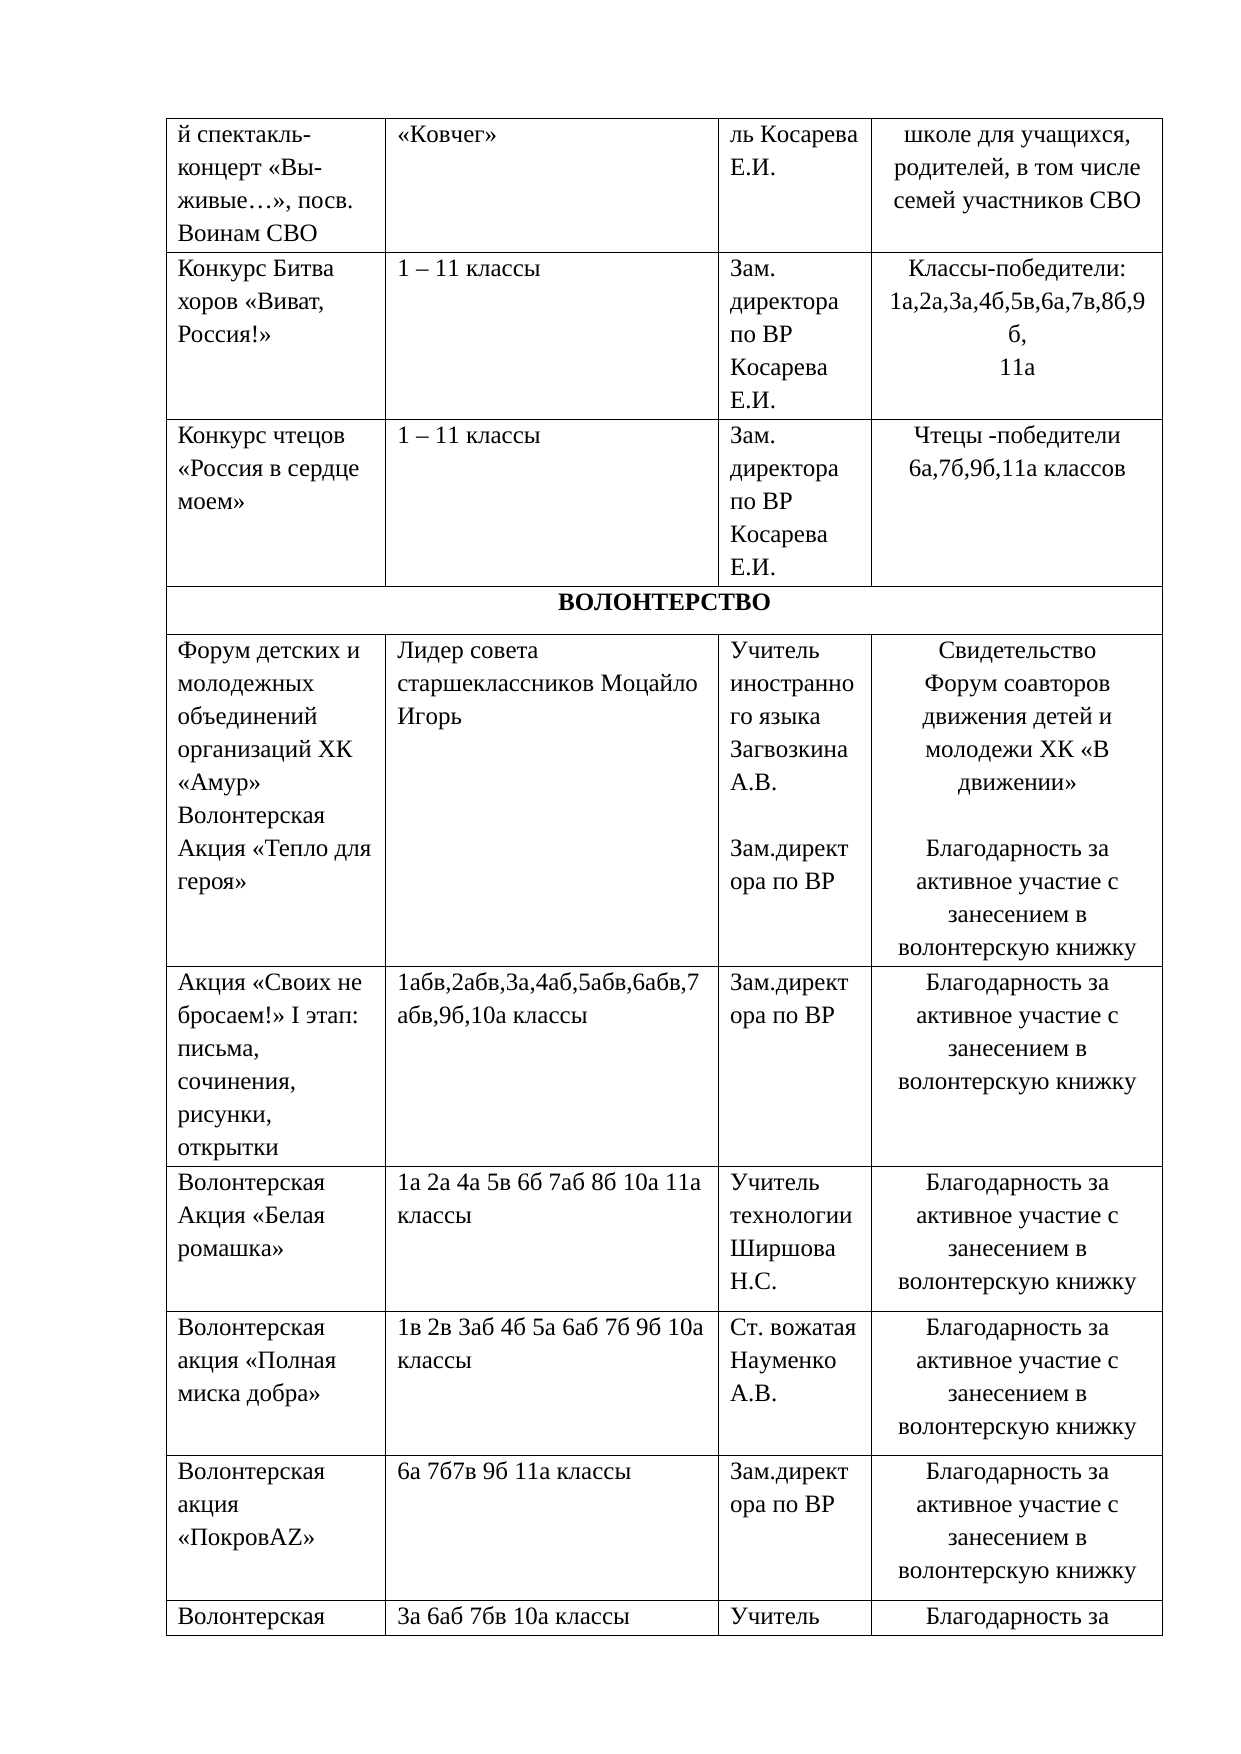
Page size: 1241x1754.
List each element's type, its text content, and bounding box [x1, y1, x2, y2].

table_cell Зам. директора по ВР Косарева Е.И. [719, 420, 871, 586]
table_cell 1в 2в 3аб 4б 5а 6аб 7б 9б 10а классы [386, 1312, 718, 1455]
table_cell 1абв,2абв,3а,4аб,5абв,6абв,7абв,9б,10а классы [386, 967, 718, 1166]
table_cell Благодарность за активное участие с занесением в волонтерскую книжку [872, 1167, 1162, 1311]
table_cell Конкурс Битва хоров «Виват, Россия!» [167, 253, 385, 419]
table_cell Свидетельство Форум соавторов движения детей и молодежи ХК «В движении» Благодарность за активное участие с занесением в волонтерскую книжку [872, 635, 1162, 966]
table_cell Зам. директора по ВР Косарева Е.И. [719, 253, 871, 419]
table_cell ВОЛОНТЕРСТВО [167, 587, 1162, 634]
table_cell Учитель технологии Ширшова Н.С. [719, 1167, 871, 1311]
table_cell Зам.директора по ВР [719, 967, 871, 1166]
table_cell Классы-победители: 1а,2а,3а,4б,5в,6а,7в,8б,9б, 11а [872, 253, 1162, 419]
table_cell Волонтерская акция «Полная миска добра» [167, 1312, 385, 1455]
table_cell Акция «Своих не бросаем!» I этап: письма, сочинения, рисунки, открытки [167, 967, 385, 1166]
table_cell Конкурс чтецов «Россия в сердце моем» [167, 420, 385, 586]
table_cell Зам.директора по ВР [719, 1456, 871, 1600]
table_cell Благодарность за активное участие с занесением в волонтерскую книжку [872, 1312, 1162, 1455]
table_cell Учитель иностранного языка Загвозкина А.В. Зам.директора по ВР [719, 635, 871, 966]
table_cell 1 – 11 классы [386, 253, 718, 419]
table_cell Чтецы -победители 6а,7б,9б,11а классов [872, 420, 1162, 586]
table_cell Форум детских и молодежных объединений организаций ХК «Амур» Волонтерская Акция «Тепло для героя» [167, 635, 385, 966]
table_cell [386, 119, 718, 252]
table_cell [719, 1601, 871, 1635]
table_cell Благодарность за активное участие с занесением в волонтерскую книжку [872, 967, 1162, 1166]
table_cell Благодарность за активное участие с занесением в волонтерскую книжку [872, 1456, 1162, 1600]
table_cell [872, 1601, 1162, 1635]
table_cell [386, 1601, 718, 1635]
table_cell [719, 119, 871, 252]
table_cell 1 – 11 классы [386, 420, 718, 586]
table_cell Волонтерская Акция «Белая ромашка» [167, 1167, 385, 1311]
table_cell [167, 1601, 385, 1635]
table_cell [167, 119, 385, 252]
table_cell 1а 2а 4а 5в 6б 7аб 8б 10а 11а классы [386, 1167, 718, 1311]
table_cell Волонтерская акция «ПокровАZ» [167, 1456, 385, 1600]
table_cell 6а 7б7в 9б 11а классы [386, 1456, 718, 1600]
table_cell Лидер совета старшеклассников Моцайло Игорь [386, 635, 718, 966]
table_cell Ст. вожатая Науменко А.В. [719, 1312, 871, 1455]
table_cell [872, 119, 1162, 252]
